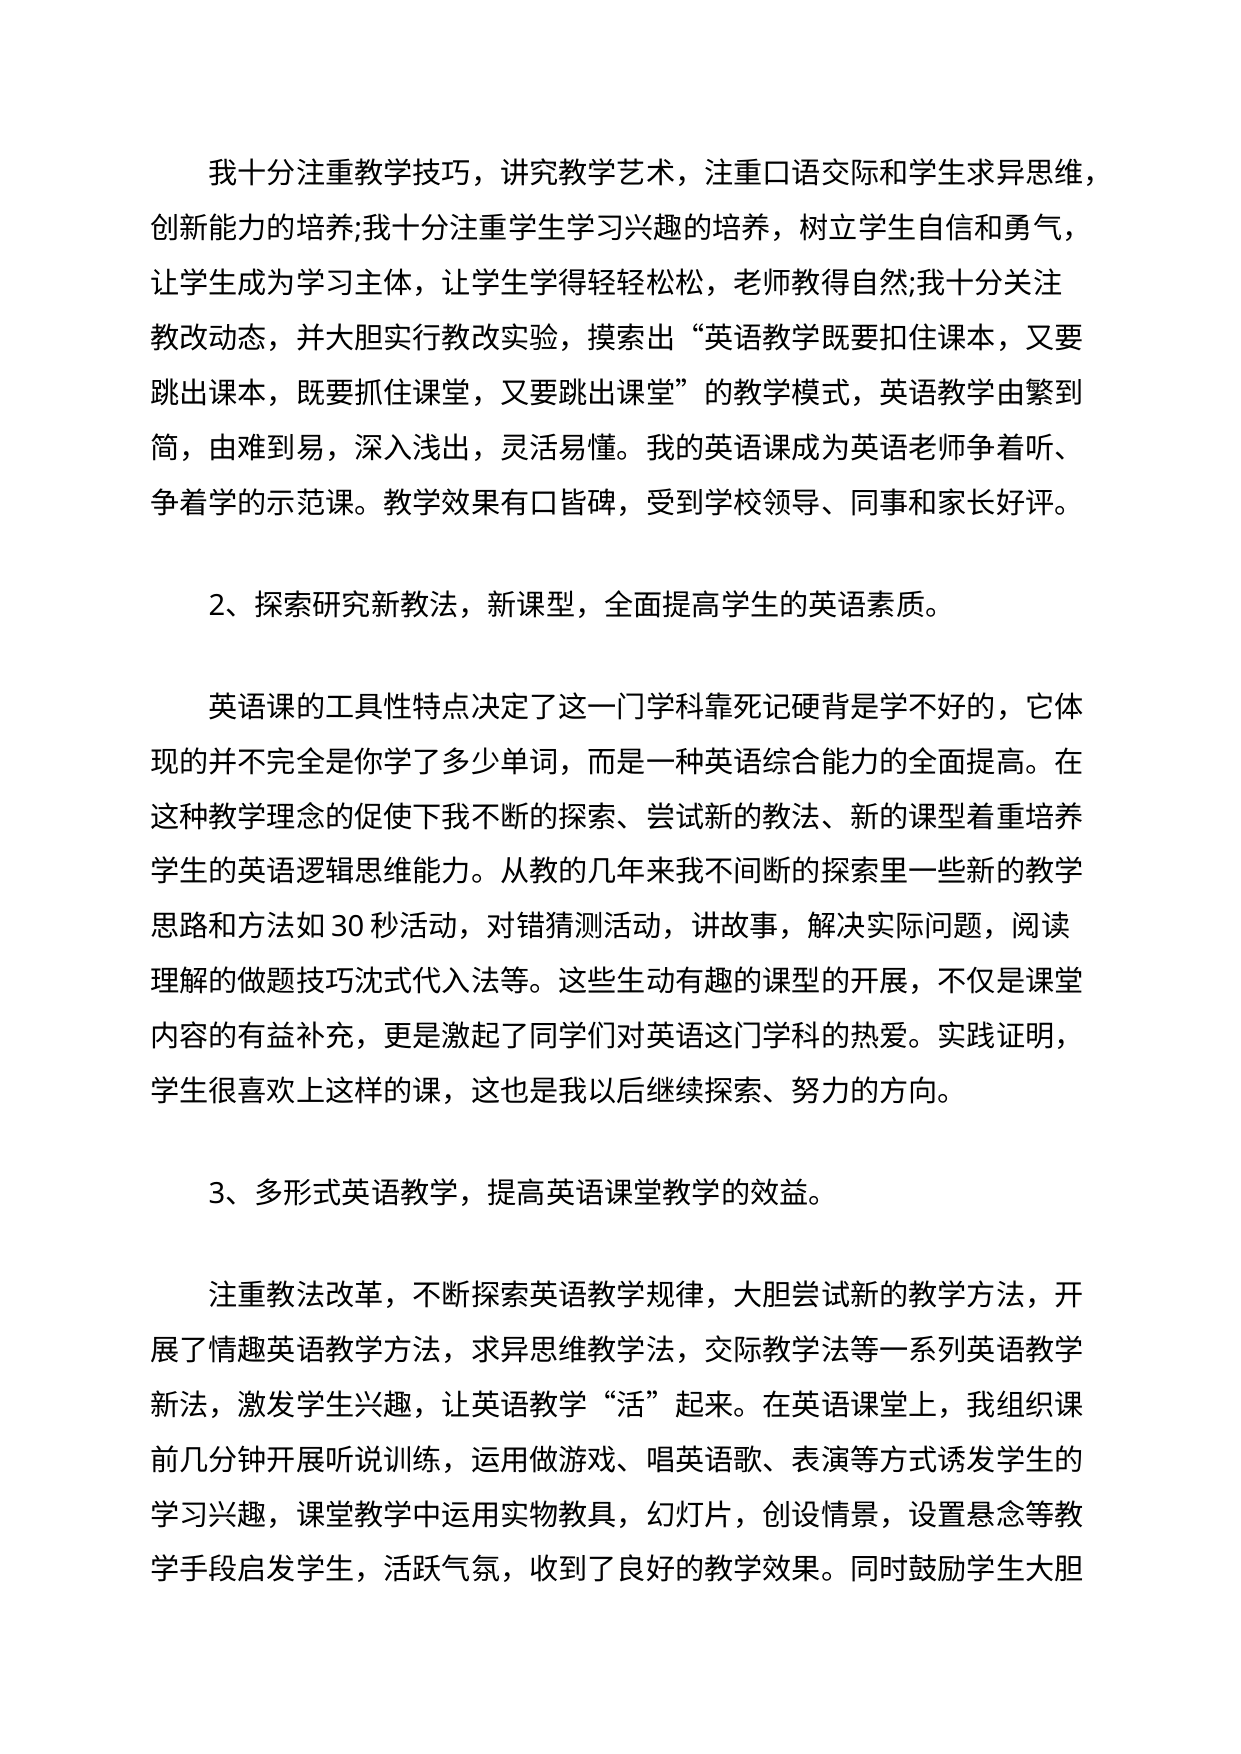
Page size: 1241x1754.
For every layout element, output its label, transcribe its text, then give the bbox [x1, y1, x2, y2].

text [150, 1271, 1090, 1588]
text 2、探索研究新教法，新课型，全面提高学生的英语素质。 [150, 581, 1090, 624]
text 英语课的工具性特点决定了这一门学科靠死记硬背是学不好的，它体现的并不完全是你学了多少单词，而是一种英语综合能力的全面提高。在这种教学理念的促使下我不断的探索、尝试新的教法、新的课型着重培养学生的英语逻辑思维能力。从教的几年来我不间断的探索里一些新的教学思路和方法如30秒活动，对错猜测活动，讲故事，解决实际问题，阅读理解的做题技巧沈式代入法等。这些生动有趣的课型的开展，不仅是课堂内容的有益补充，更是激起了同学们对英语这门学科的热爱。实践证明，学生很喜欢上这样的课，这也是我以后继续探索、努力的方向。 [150, 683, 1090, 1110]
text 我十分注重教学技巧，讲究教学艺术，注重口语交际和学生求异思维，创新能力的培养;我十分注重学生学习兴趣的培养，树立学生自信和勇气，让学生成为学习主体，让学生学得轻轻松松，老师教得自然;我十分关注教改动态，并大胆实行教改实验，摸索出“英语教学既要扣住课本，又要跳出课本，既要抓住课堂，又要跳出课堂”的教学模式，英语教学由繁到简，由难到易，深入浅出，灵活易懂。我的英语课成为英语老师争着听、争着学的示范课。教学效果有口皆碑，受到学校领导、同事和家长好评。 [150, 150, 1090, 522]
text 3、多形式英语教学，提高英语课堂教学的效益。 [150, 1169, 1090, 1212]
